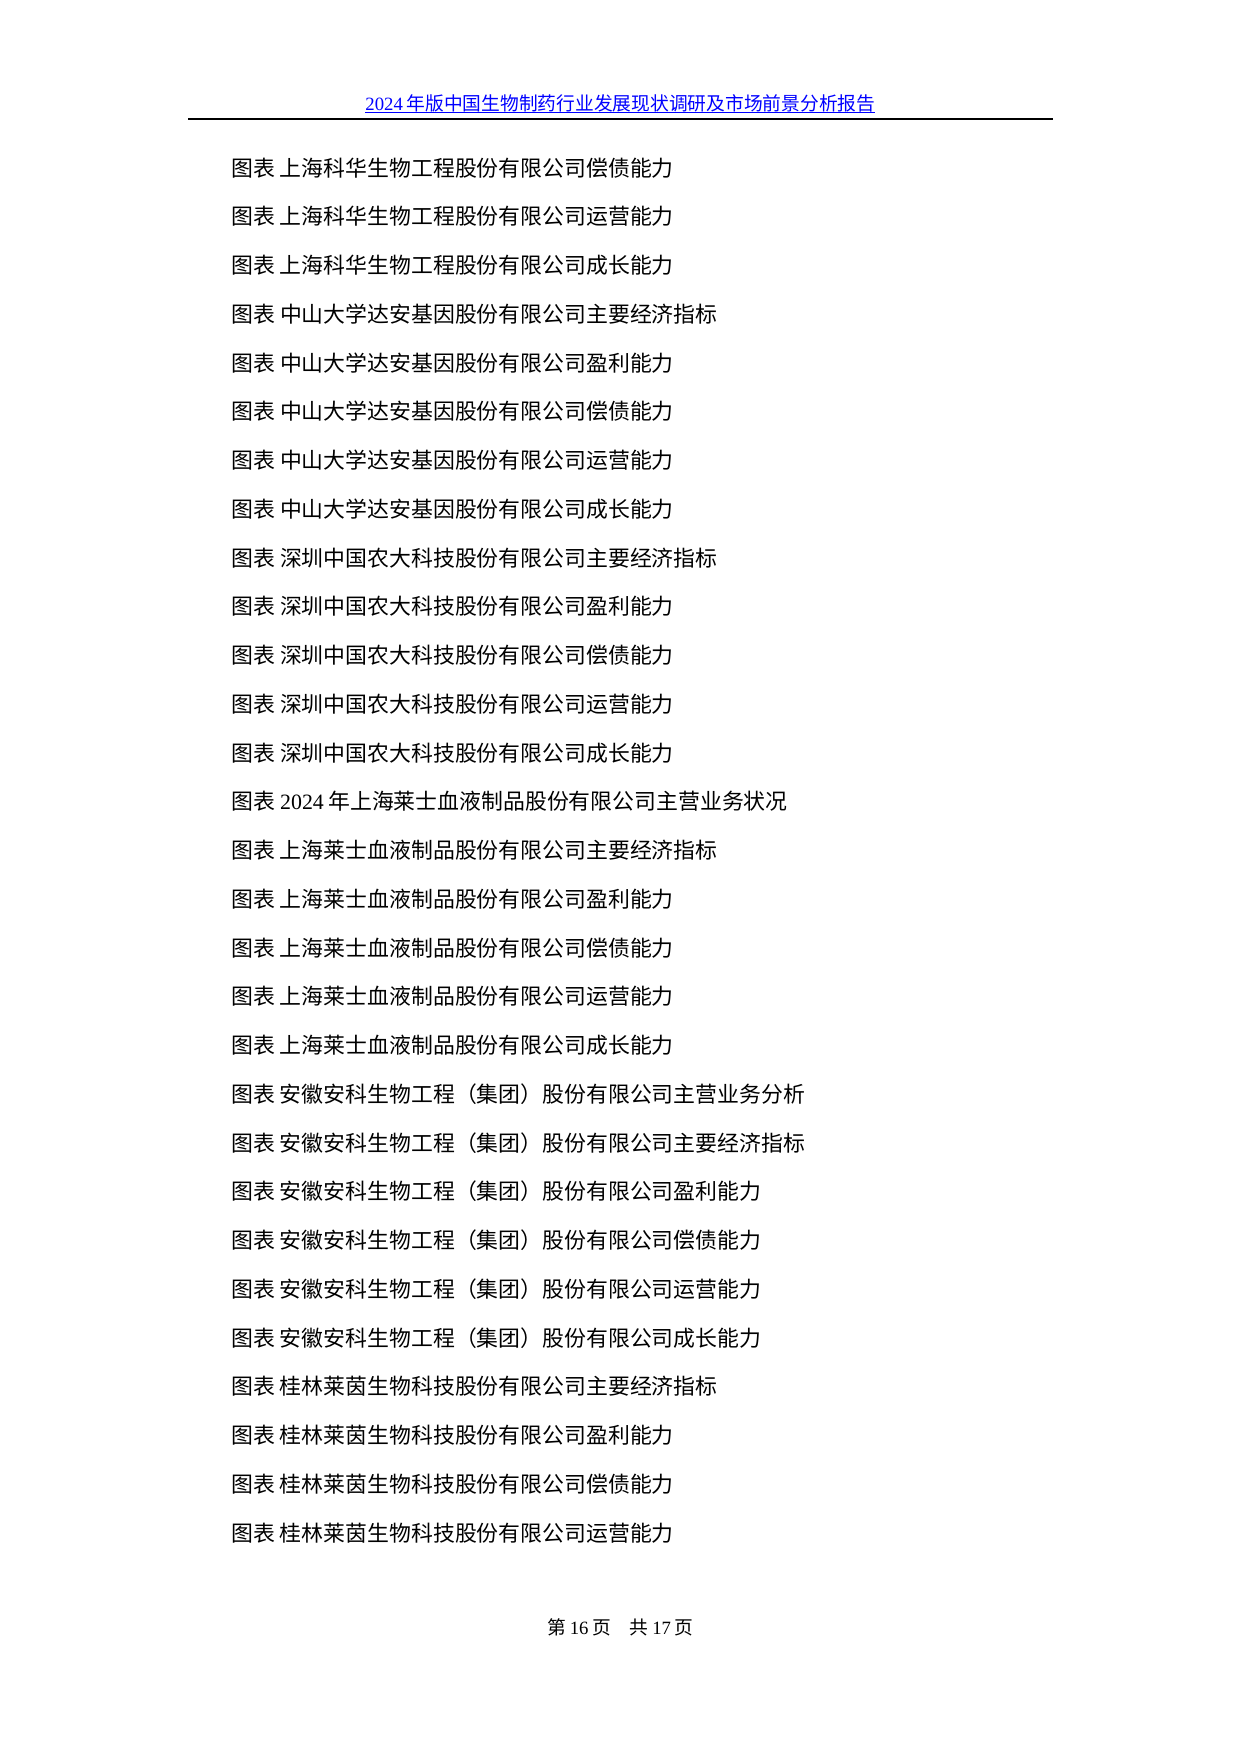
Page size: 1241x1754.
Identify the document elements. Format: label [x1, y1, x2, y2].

text [187, 150, 1053, 1548]
